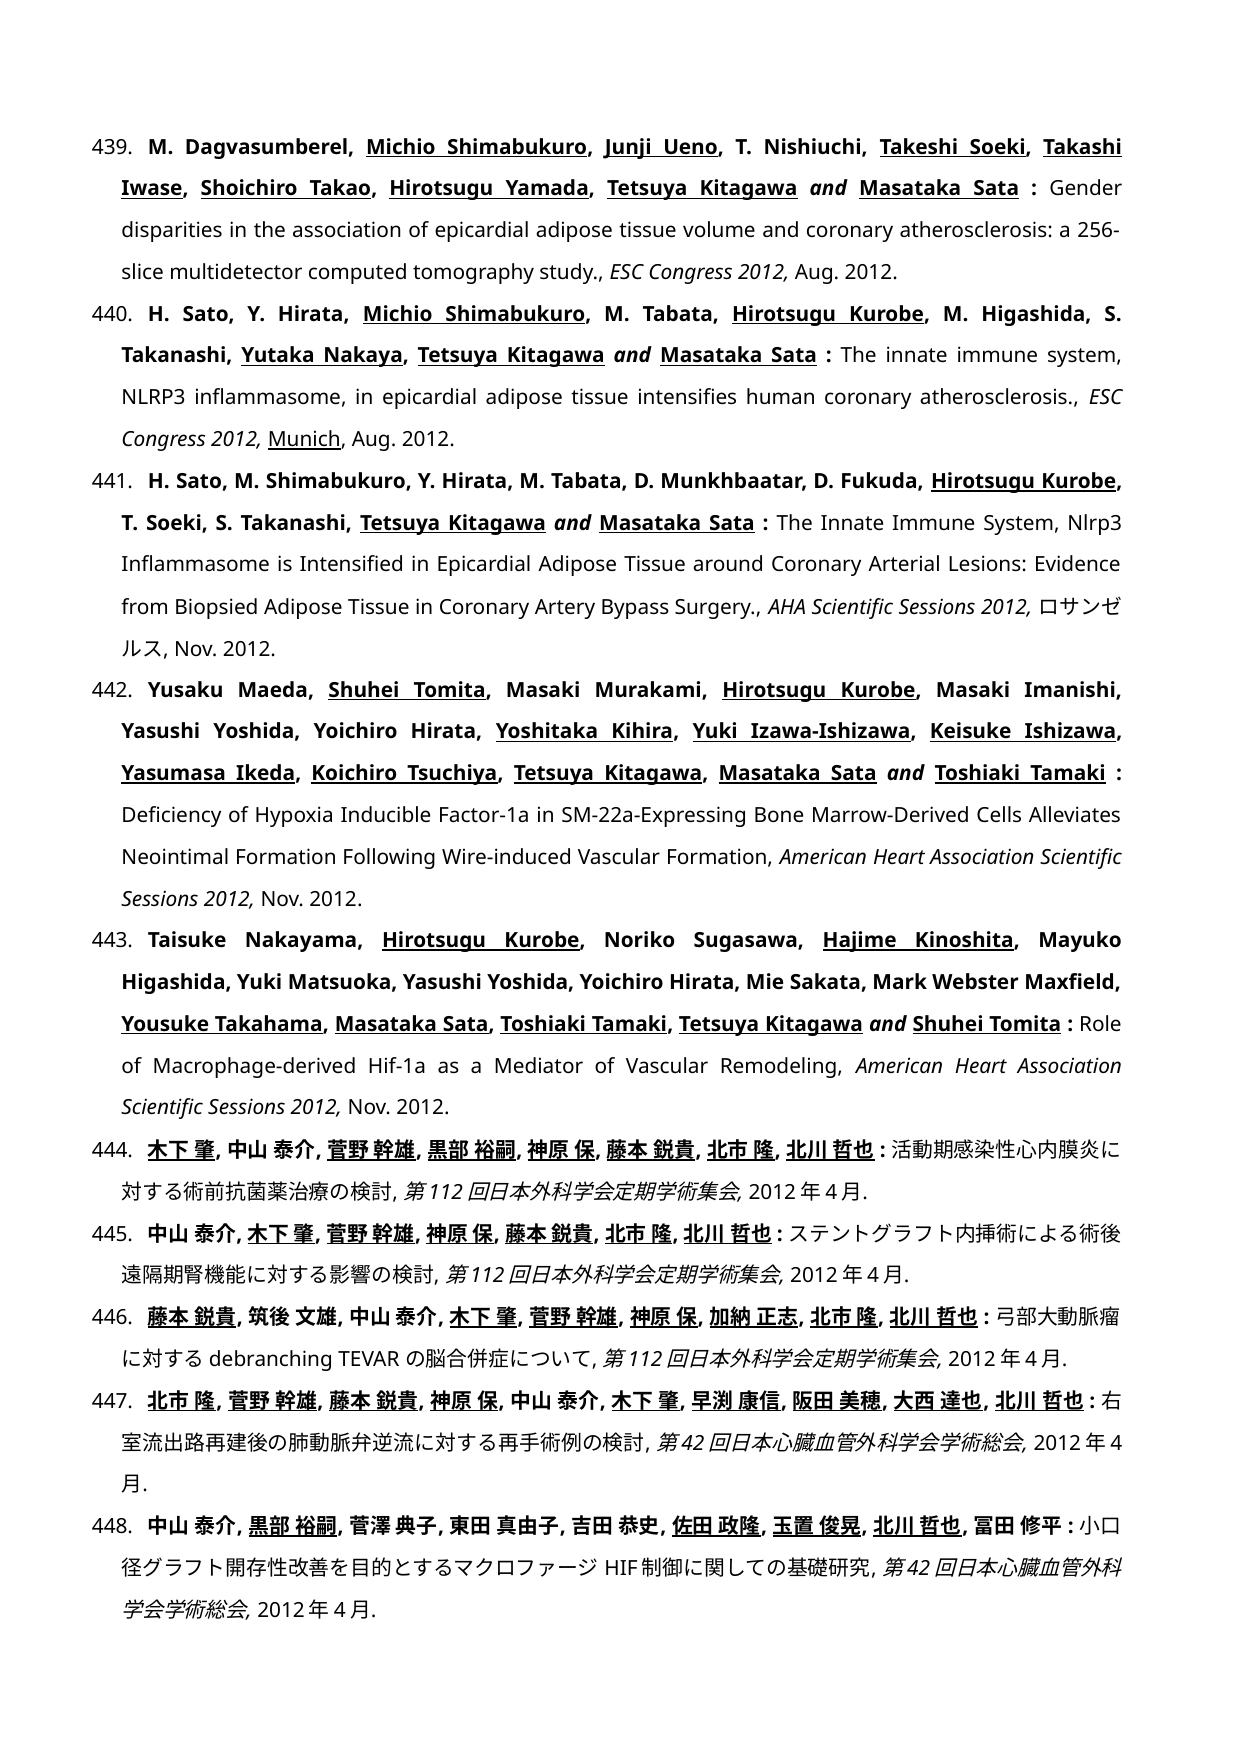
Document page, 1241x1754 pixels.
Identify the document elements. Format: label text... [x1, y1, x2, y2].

list Yusaku Maeda, Shuhei Tomita, Masaki Murakami, Hirotsugu Kurobe, Masaki Imanishi, Yasushi Yoshida, Yoichiro Hirata, Yoshitaka Kihira, Yuki Izawa-Ishizawa, Keisuke Ishizawa, Yasumasa Ikeda, Koichiro Tsuchiya, Tetsuya Kitagawa, Masataka Sata and Toshiaki Tamaki : Deficiency of Hypoxia Inducible Factor-1a in SM-22a-Expressing Bone Marrow-Derived Cells Alleviates Neointimal Formation Following Wire-induced Vascular Formation, American Heart Association Scientific Sessions 2012, Nov. 2012. [92, 668, 1122, 919]
list H. Sato, Y. Hirata, Michio Shimabukuro, M. Tabata, Hirotsugu Kurobe, M. Higashida, S. Takanashi, Yutaka Nakaya, Tetsuya Kitagawa and Masataka Sata : The innate immune system, NLRP3 inflammasome, in epicardial adipose tissue intensifies human coronary atherosclerosis., ESC Congress 2012, Munich, Aug. 2012. [92, 292, 1122, 459]
list M. Dagvasumberel, Michio Shimabukuro, Junji Ueno, T. Nishiuchi, Takeshi Soeki, Takashi Iwase, Shoichiro Takao, Hirotsugu Yamada, Tetsuya Kitagawa and Masataka Sata : Gender disparities in the association of epicardial adipose tissue volume and coronary atherosclerosis: a 256-slice multidetector computed tomography study., ESC Congress 2012, Aug. 2012. [92, 125, 1122, 292]
list H. Sato, M. Shimabukuro, Y. Hirata, M. Tabata, D. Munkhbaatar, D. Fukuda, Hirotsugu Kurobe, T. Soeki, S. Takanashi, Tetsuya Kitagawa and Masataka Sata : The Innate Immune System, Nlrp3 Inflammasome is Intensified in Epicardial Adipose Tissue around Coronary Arterial Lesions: Evidence from Biopsied Adipose Tissue in Coronary Artery Bypass Surgery., AHA Scientific Sessions 2012, ロサンゼルス, Nov. 2012. [92, 459, 1122, 668]
list 藤本 鋭貴, 筑後 文雄, 中山 泰介, 木下 肇, 菅野 幹雄, 神原 保, 加納 正志, 北市 隆, 北川 哲也 : 弓部大動脈瘤に対するdebranching TEVAR の脳合併症について, 第112回日本外科学会定期学術集会, 2012年4月. [92, 1295, 1122, 1378]
list 北市 隆, 菅野 幹雄, 藤本 鋭貴, 神原 保, 中山 泰介, 木下 肇, 早渕 康信, 阪田 美穂, 大西 達也, 北川 哲也 : 右室流出路再建後の肺動脈弁逆流に対する再手術例の検討, 第42回日本心臓血管外科学会学術総会, 2012年4月. [92, 1378, 1122, 1503]
list Taisuke Nakayama, Hirotsugu Kurobe, Noriko Sugasawa, Hajime Kinoshita, Mayuko Higashida, Yuki Matsuoka, Yasushi Yoshida, Yoichiro Hirata, Mie Sakata, Mark Webster Maxfield, Yousuke Takahama, Masataka Sata, Toshiaki Tamaki, Tetsuya Kitagawa and Shuhei Tomita : Role of Macrophage-derived Hif-1a as a Mediator of Vascular Remodeling, American Heart Association Scientific Sessions 2012, Nov. 2012. [92, 919, 1122, 1128]
list 木下 肇, 中山 泰介, 菅野 幹雄, 黒部 裕嗣, 神原 保, 藤本 鋭貴, 北市 隆, 北川 哲也 : 活動期感染性心内膜炎に対する術前抗菌薬治療の検討, 第112回日本外科学会定期学術集会, 2012年4月. [92, 1128, 1122, 1211]
list 中山 泰介, 木下 肇, 菅野 幹雄, 神原 保, 藤本 鋭貴, 北市 隆, 北川 哲也 : ステントグラフト内挿術による術後遠隔期腎機能に対する影響の検討, 第112回日本外科学会定期学術集会, 2012年4月. [92, 1211, 1122, 1295]
list 中山 泰介, 黒部 裕嗣, 菅澤 典子, 東田 真由子, 吉田 恭史, 佐田 政隆, 玉置 俊晃, 北川 哲也, 冨田 修平 : 小口径グラフト開存性改善を目的とするマクロファージHIF制御に関しての基礎研究, 第42回日本心臓血管外科学会学術総会, 2012年4月. [92, 1503, 1122, 1629]
